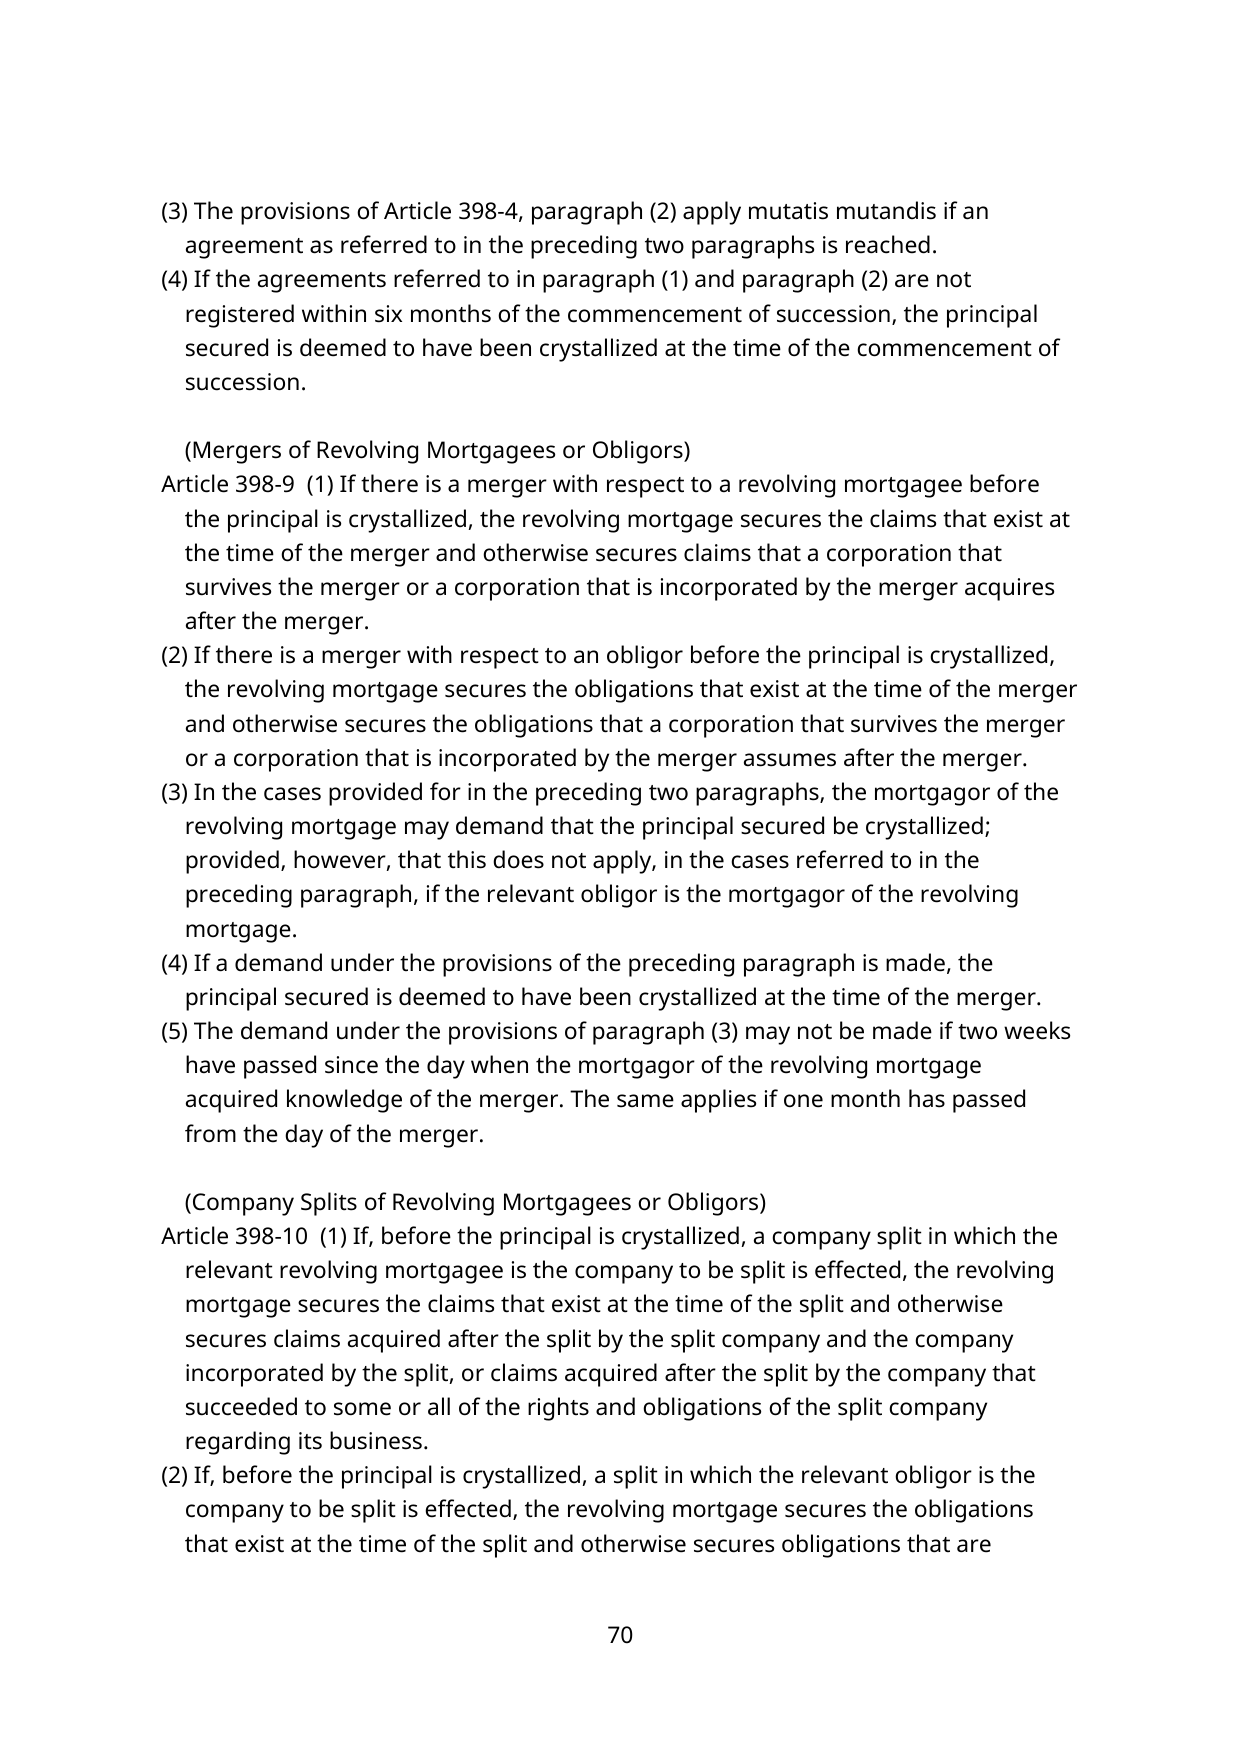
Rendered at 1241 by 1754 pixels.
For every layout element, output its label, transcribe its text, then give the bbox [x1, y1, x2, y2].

text (2) If there is a merger with respect to an obligor before the principal is crystallized, the revolving mortgage secures the obligations that exist at the time of the merger and otherwise secures the obligations that a corporation that survives the merger or a corporation that is incorporated by the merger assumes after the merger. [161, 638, 1079, 774]
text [161, 1458, 1079, 1560]
text (Company Splits of Revolving Mortgagees or Obligors) [184, 1184, 1079, 1219]
text (3) The provisions of Article 398-4, paragraph (2) apply mutatis mutandis if an agreement as referred to in the preceding two paragraphs is reached. [161, 194, 1079, 262]
text (Mergers of Revolving Mortgagees or Obligors) [184, 433, 1079, 467]
text Article 398-10 (1) If, before the principal is crystallized, a company split in which the relevant revolving mortgagee is the company to be split is effected, the revolving mortgage secures the claims that exist at the time of the split and otherwise secures claims acquired after the split by the split company and the company incorporated by the split, or claims acquired after the split by the company that succeeded to some or all of the rights and obligations of the split company regarding its business. [161, 1219, 1079, 1458]
text (5) The demand under the provisions of paragraph (3) may not be made if two weeks have passed since the day when the mortgagor of the revolving mortgage acquired knowledge of the merger. The same applies if one month has passed from the day of the merger. [161, 1014, 1079, 1150]
text (4) If a demand under the provisions of the preceding paragraph is made, the principal secured is deemed to have been crystallized at the time of the merger. [161, 945, 1079, 1014]
text Article 398-9 (1) If there is a merger with respect to a revolving mortgagee before the principal is crystallized, the revolving mortgage secures the claims that exist at the time of the merger and otherwise secures claims that a corporation that survives the merger or a corporation that is incorporated by the merger acquires after the merger. [161, 467, 1079, 638]
text (4) If the agreements referred to in paragraph (1) and paragraph (2) are not registered within six months of the commencement of succession, the principal secured is deemed to have been crystallized at the time of the commencement of succession. [161, 262, 1079, 399]
text (3) In the cases provided for in the preceding two paragraphs, the mortgagor of the revolving mortgage may demand that the principal secured be crystallized; provided, however, that this does not apply, in the cases referred to in the preceding paragraph, if the relevant obligor is the mortgagor of the revolving mortgage. [161, 774, 1079, 945]
